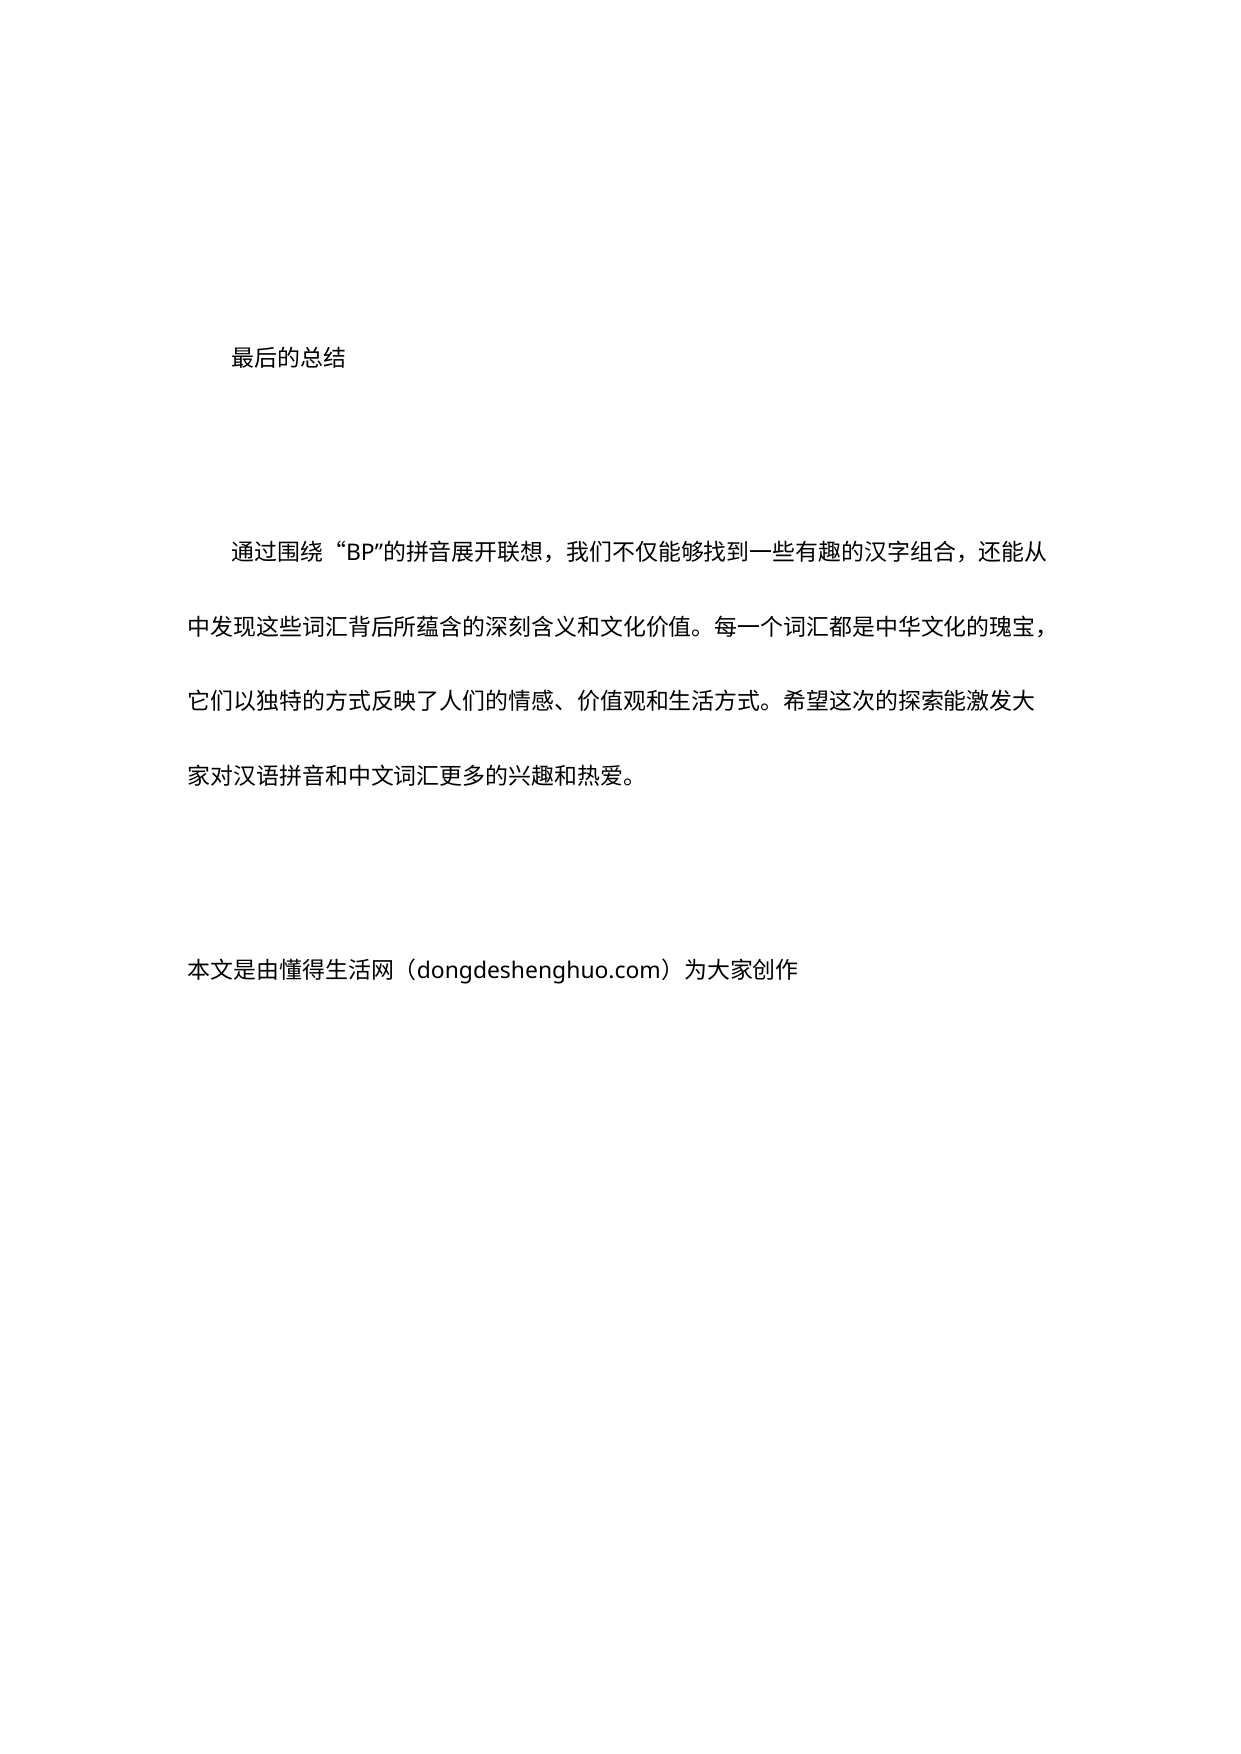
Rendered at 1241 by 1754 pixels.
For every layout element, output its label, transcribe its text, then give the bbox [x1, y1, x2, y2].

text 通过围绕“BP”的拼音展开联想，我们不仅能够找到一些有趣的汉字组合，还能从中发现这些词汇背后所蕴含的深刻含义和文化价值。每一个词汇都是中华文化的瑰宝，它们以独特的方式反映了人们的情感、价值观和生活方式。希望这次的探索能激发大家对汉语拼音和中文词汇更多的兴趣和热爱。 [187, 518, 1053, 807]
text 本文是由懂得生活网（dongdeshenghuo.com）为大家创作 [187, 936, 1053, 1001]
text 最后的总结 [187, 323, 1053, 388]
